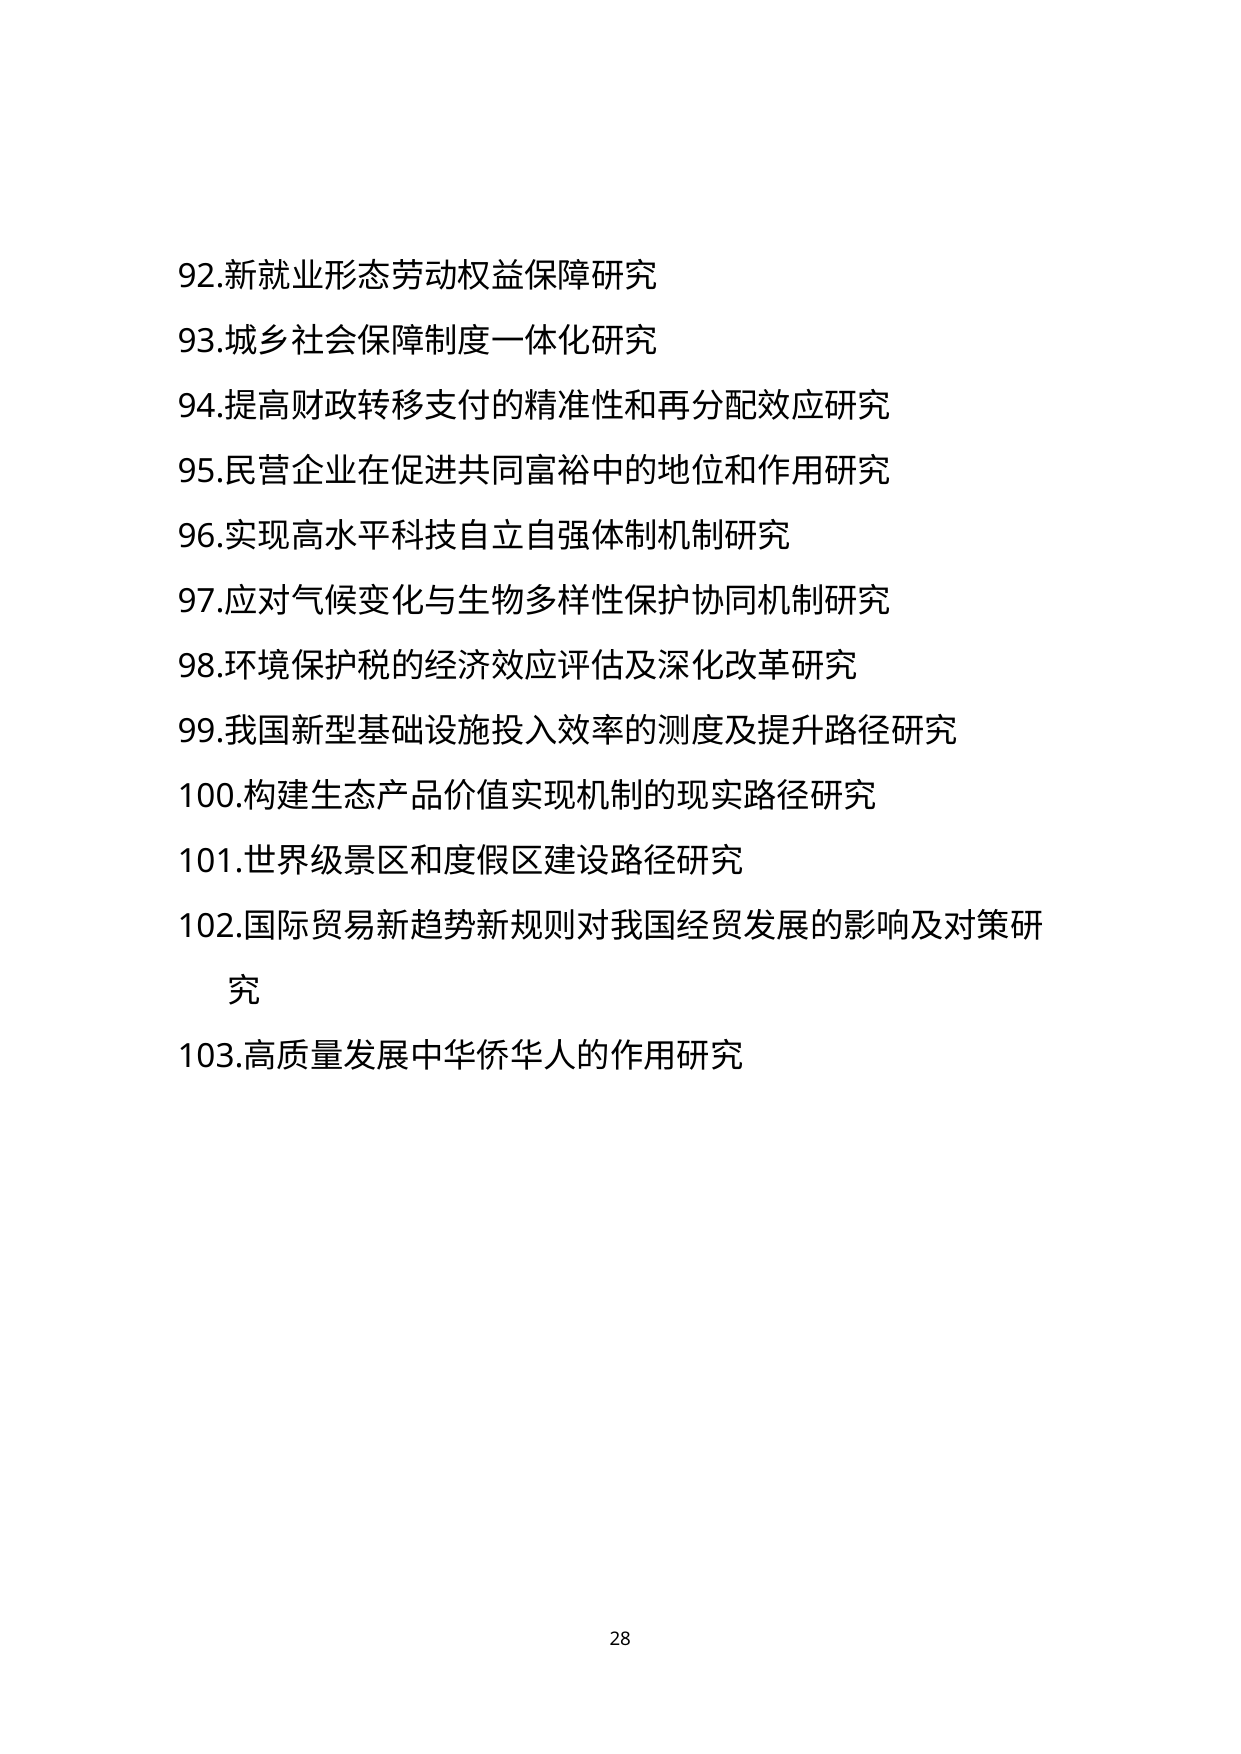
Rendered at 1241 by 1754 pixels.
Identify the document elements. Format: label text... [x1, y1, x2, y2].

text 97.应对气候变化与生物多样性保护协同机制研究 [177, 565, 1063, 630]
text 92.新就业形态劳动权益保障研究 [177, 240, 1063, 305]
text 95.民营企业在促进共同富裕中的地位和作用研究 [177, 435, 1063, 500]
text 99.我国新型基础设施投入效率的测度及提升路径研究 [177, 695, 1063, 760]
text 100.构建生态产品价值实现机制的现实路径研究 [177, 760, 1063, 825]
text 93.城乡社会保障制度一体化研究 [177, 305, 1063, 370]
text 94.提高财政转移支付的精准性和再分配效应研究 [177, 370, 1063, 435]
text 102.国际贸易新趋势新规则对我国经贸发展的影响及对策研究 [177, 890, 1063, 1020]
text 101.世界级景区和度假区建设路径研究 [177, 825, 1063, 890]
text 103.高质量发展中华侨华人的作用研究 [177, 1020, 1063, 1085]
text 96.实现高水平科技自立自强体制机制研究 [177, 500, 1063, 565]
text 98.环境保护税的经济效应评估及深化改革研究 [177, 630, 1063, 695]
